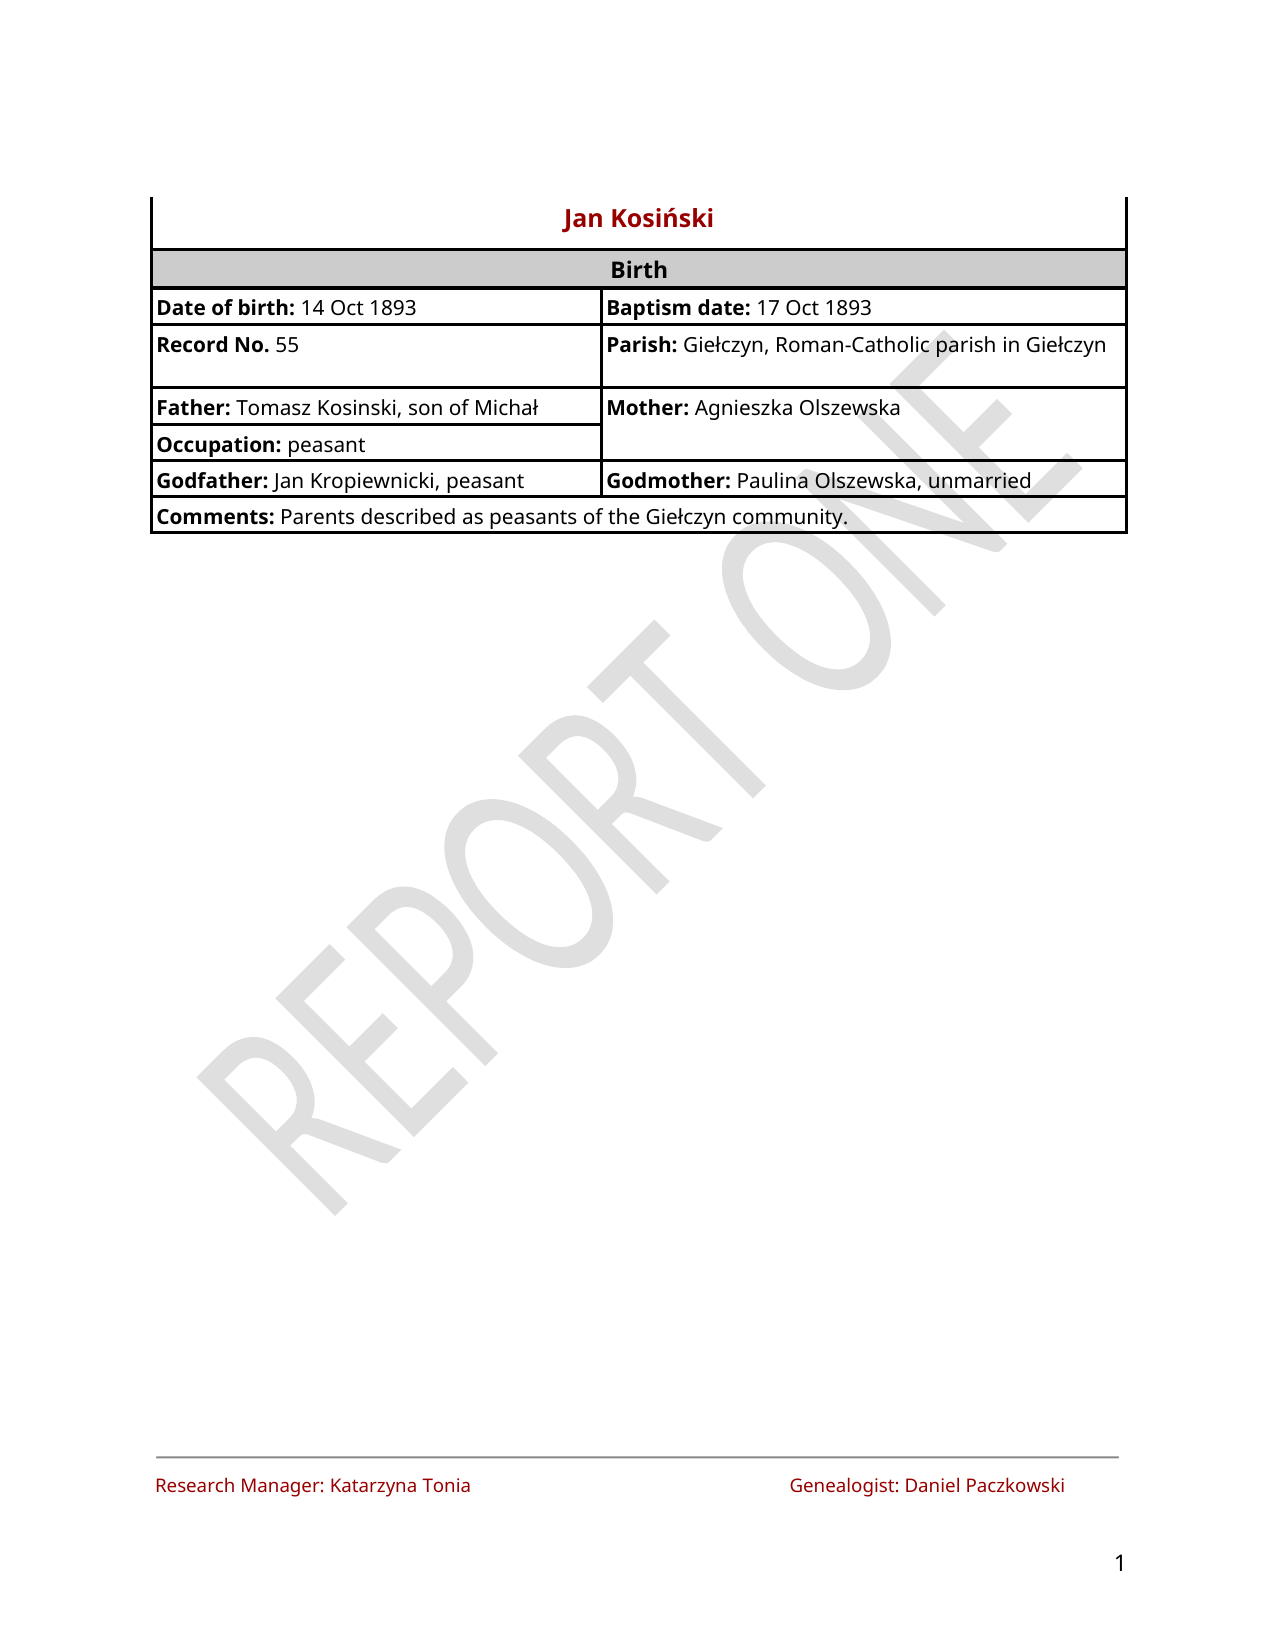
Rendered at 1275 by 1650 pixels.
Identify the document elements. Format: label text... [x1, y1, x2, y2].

table_cell Mother: Agnieszka Olszewska [603, 389, 1125, 458]
table_cell Date of birth: 14 Oct 1893 [153, 290, 600, 323]
table_cell Baptism date: 17 Oct 1893 [603, 290, 1125, 323]
table_cell Comments: Parents described as peasants of the Giełczyn community. [153, 498, 1125, 531]
table_header Jan Kosiński [153, 197, 1125, 248]
table_cell Godfather: Jan Kropiewnicki, peasant [153, 462, 600, 495]
table_cell Record No. 55 [153, 326, 600, 386]
table_cell Occupation: peasant [153, 426, 600, 458]
table_cell Father: Tomasz Kosinski, son of Michał [153, 389, 600, 423]
table_cell Parish: Giełczyn, Roman-Catholic parish in Giełczyn [603, 326, 1125, 386]
table_cell Godmother: Paulina Olszewska, unmarried [603, 462, 1125, 495]
table_cell Birth [153, 251, 1125, 286]
